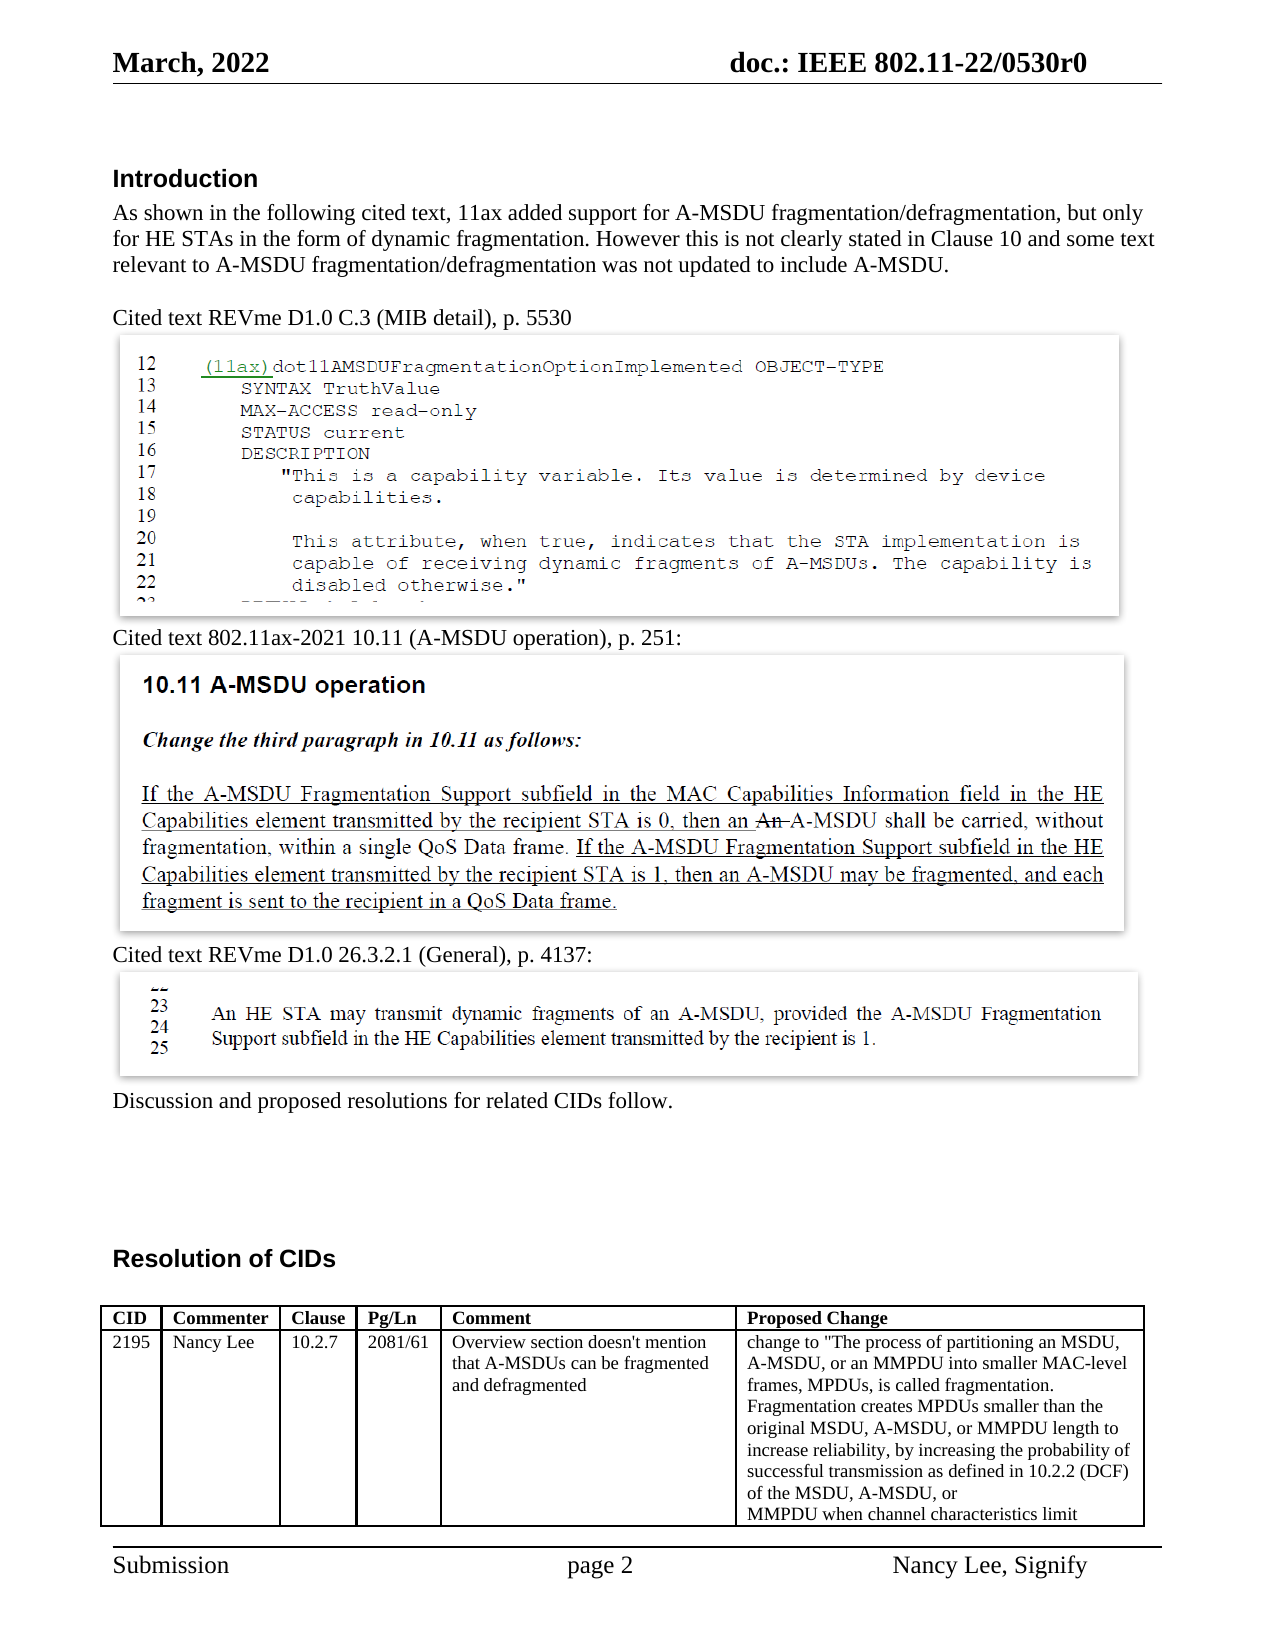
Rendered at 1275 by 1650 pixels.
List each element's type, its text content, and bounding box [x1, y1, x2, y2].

picture [134, 987, 1123, 1061]
table_header Commenter [163, 1307, 279, 1328]
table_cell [737, 1331, 1143, 1525]
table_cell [442, 1331, 735, 1525]
table_cell 2081/61 [358, 1331, 440, 1525]
table_header CID [102, 1307, 160, 1328]
text Discussion and proposed resolutions for related CIDs follow. [112, 1087, 1162, 1113]
text Cited text REVme D1.0 C.3 (MIB detail), p. 5530 [112, 304, 1162, 331]
picture [134, 349, 1105, 602]
table_header Pg/Ln [358, 1307, 440, 1328]
text Cited text REVme D1.0 26.3.2.1 (General), p. 4137: [112, 942, 1162, 968]
picture [134, 670, 1109, 917]
table_header Clause [281, 1307, 355, 1328]
text Cited text 802.11ax-2021 10.11 (A-MSDU operation), p. 251: [112, 624, 1162, 651]
subtitle Introduction [112, 164, 1162, 193]
subtitle Resolution of CIDs [112, 1243, 1162, 1272]
table_header Proposed Change [737, 1307, 1143, 1328]
table_cell Nancy Lee [163, 1331, 279, 1525]
table_cell 10.2.7 [281, 1331, 355, 1525]
text As shown in the following cited text, 11ax added support for A-MSDU fragmentation/defragmentation, but only for HE STAs in the form of dynamic fragmentation. However this is not clearly stated in Clause 10 and some text relevant to A-MSDU fragmentation/defragmentation was not updated to include A-MSDU. [112, 199, 1162, 278]
table_header Comment [442, 1307, 735, 1328]
table_cell 2195 [102, 1331, 160, 1525]
